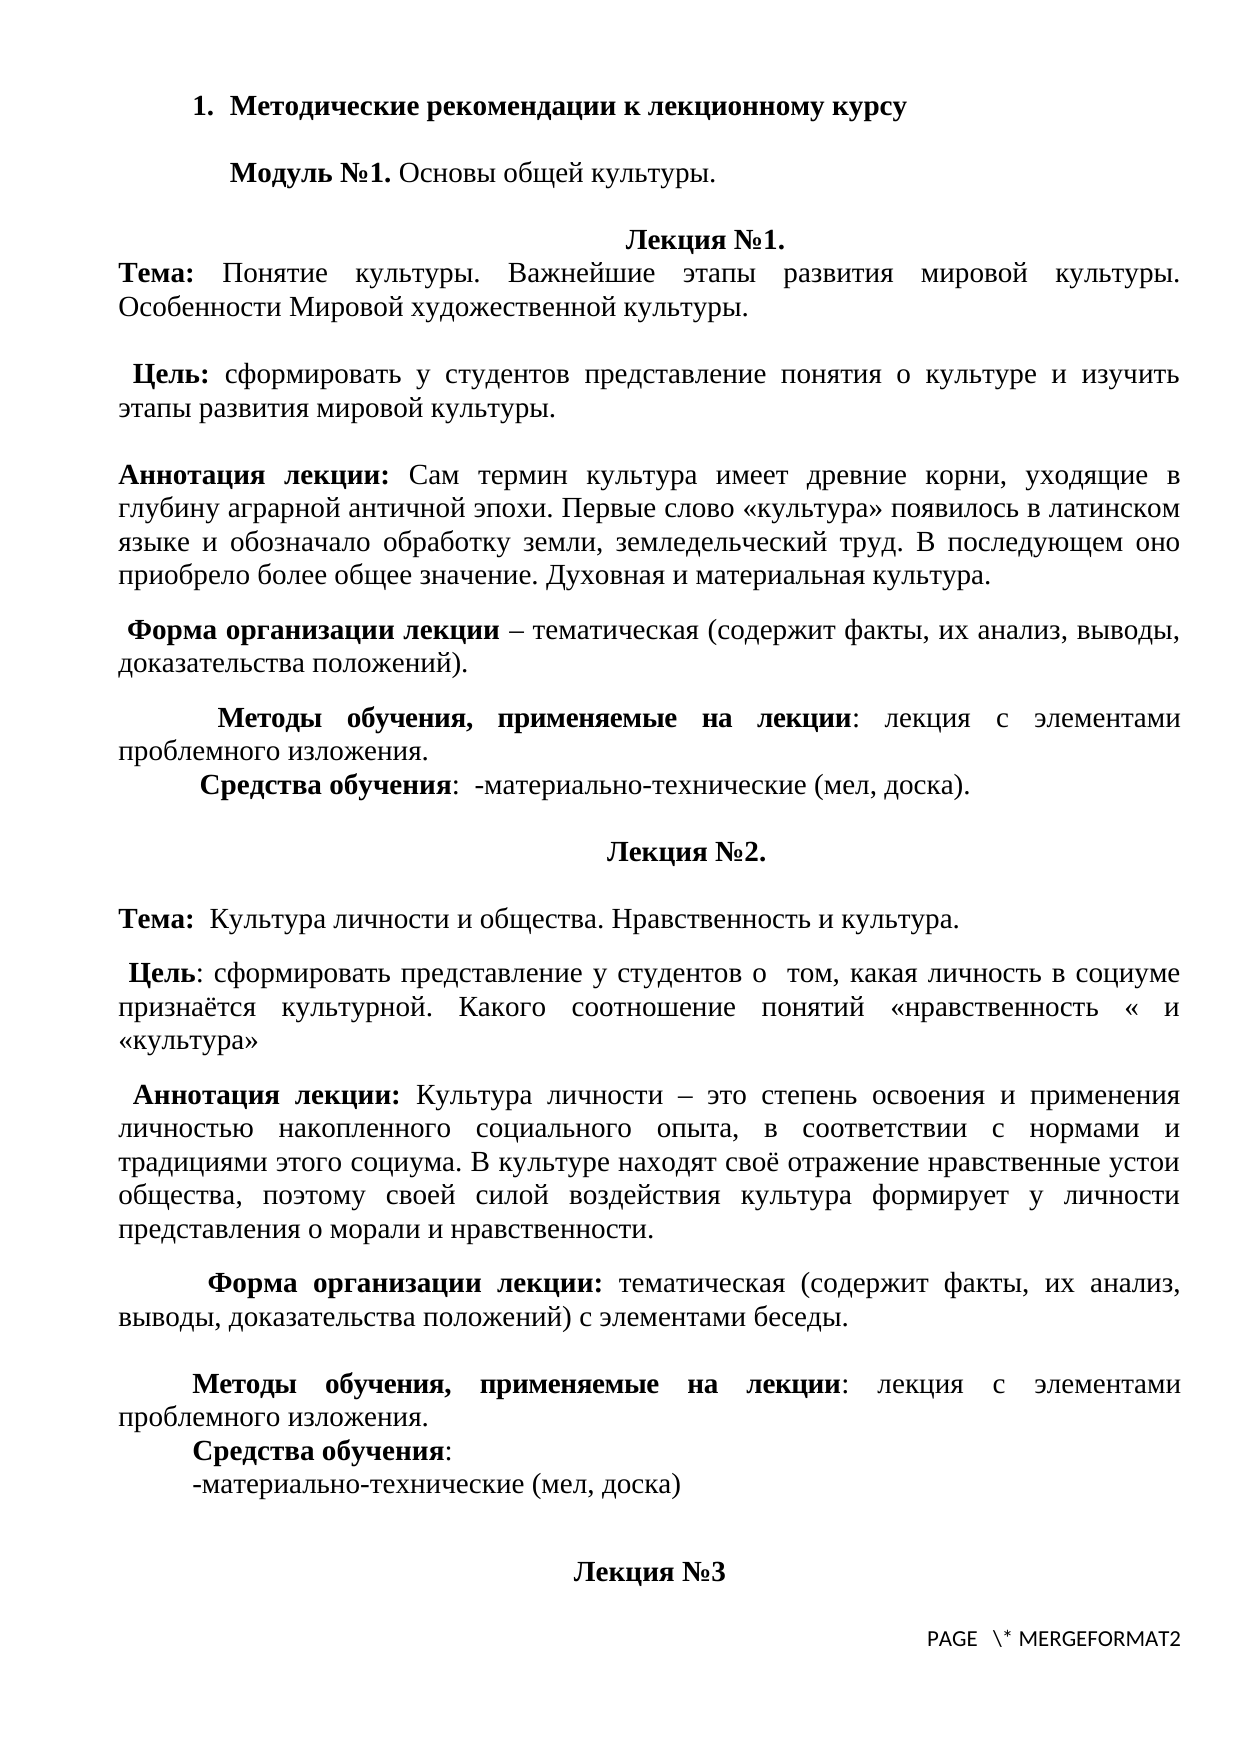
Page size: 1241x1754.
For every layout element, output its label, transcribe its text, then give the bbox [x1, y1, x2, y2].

text Методы обучения, применяемые на лекции: лекция с элементами проблемного изложения. [118, 1366, 1181, 1433]
text Форма организации лекции: тематическая (содержит факты, их анализ, выводы, доказательства положений) с элементами беседы. [118, 1265, 1181, 1332]
text Средства обучения: -материально-технические (мел, доска). [118, 767, 1181, 800]
list Методические рекомендации к лекционному курсу [192, 88, 1181, 121]
text Средства обучения: [118, 1433, 1181, 1467]
text Форма организации лекции – тематическая (содержит факты, их анализ, выводы, доказательства положений). [118, 612, 1181, 679]
list Лекция №1. [229, 222, 1181, 256]
text Методы обучения, применяемые на лекции: лекция с элементами проблемного изложения. [118, 700, 1181, 767]
text Аннотация лекции: Сам термин культура имеет древние корни, уходящие в глубину аграрной античной эпохи. Первые слово «культура» появилось в латинском языке и обозначало обработку земли, земледельческий труд. В последующем оно приобрело более общее значение. Духовная и материальная культура. [118, 457, 1181, 591]
list Модуль №1. Основы общей культуры. [229, 155, 1181, 188]
text Тема: Понятие культуры. Важнейшие этапы развития мировой культуры. Особенности Мировой художественной культуры. [118, 256, 1181, 323]
text Аннотация лекции: Культура личности – это степень освоения и применения личностью накопленного социального опыта, в соответствии с нормами и традициями этого социума. В культуре находят своё отражение нравственные устои общества, поэтому своей силой воздействия культура формирует у личности представления о морали и нравственности. [118, 1077, 1181, 1244]
text -материально-технические (мел, доска) [118, 1467, 1181, 1500]
text Лекция №3 [118, 1554, 1181, 1588]
text Цель: сформировать у студентов представление понятия о культуре и изучить этапы развития мировой культуры. [118, 356, 1181, 423]
text Цель: сформировать представление у студентов о том, какая личность в социуме признаётся культурной. Какого соотношение понятий «нравственность « и «культура» [118, 955, 1181, 1056]
text Тема: Культура личности и общества. Нравственность и культура. [118, 901, 1181, 934]
text Лекция №2. [118, 834, 1181, 867]
